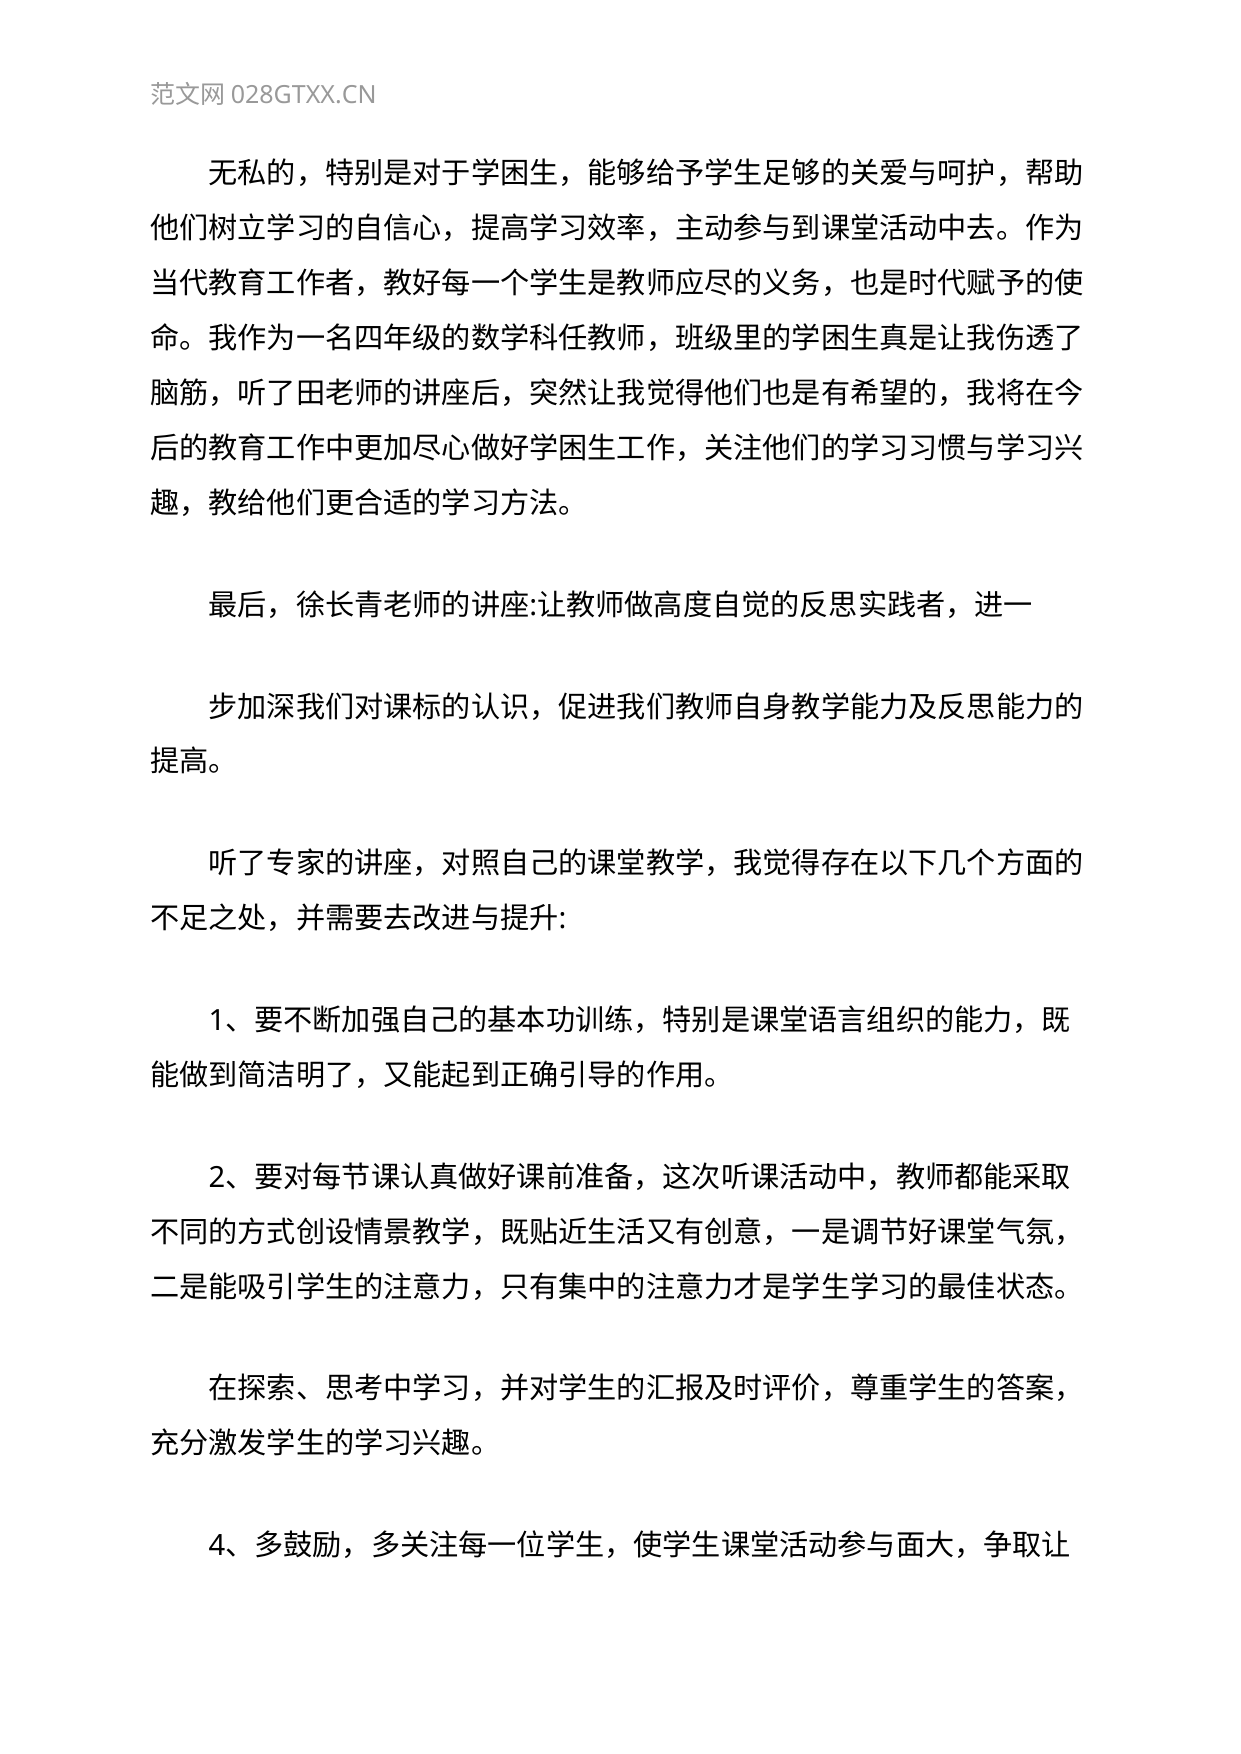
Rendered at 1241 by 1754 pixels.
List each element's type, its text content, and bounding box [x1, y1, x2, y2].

text 步加深我们对课标的认识，促进我们教师自身教学能力及反思能力的提高。 [150, 683, 1090, 780]
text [150, 1522, 1090, 1564]
text 2、要对每节课认真做好课前准备，这次听课活动中，教师都能采取不同的方式创设情景教学，既贴近生活又有创意，一是调节好课堂气氛，二是能吸引学生的注意力，只有集中的注意力才是学生学习的最佳状态。 [150, 1153, 1090, 1306]
text 在探索、思考中学习，并对学生的汇报及时评价，尊重学生的答案，充分激发学生的学习兴趣。 [150, 1365, 1090, 1462]
text 无私的，特别是对于学困生，能够给予学生足够的关爱与呵护，帮助他们树立学习的自信心，提高学习效率，主动参与到课堂活动中去。作为当代教育工作者，教好每一个学生是教师应尽的义务，也是时代赋予的使命。我作为一名四年级的数学科任教师，班级里的学困生真是让我伤透了脑筋，听了田老师的讲座后，突然让我觉得他们也是有希望的，我将在今后的教育工作中更加尽心做好学困生工作，关注他们的学习习惯与学习兴趣，教给他们更合适的学习方法。 [150, 150, 1090, 522]
text 最后，徐长青老师的讲座:让教师做高度自觉的反思实践者，进一 [150, 581, 1090, 623]
text 1、要不断加强自己的基本功训练，特别是课堂语言组织的能力，既能做到简洁明了，又能起到正确引导的作用。 [150, 997, 1090, 1094]
text 听了专家的讲座，对照自己的课堂教学，我觉得存在以下几个方面的不足之处，并需要去改进与提升: [150, 840, 1090, 937]
